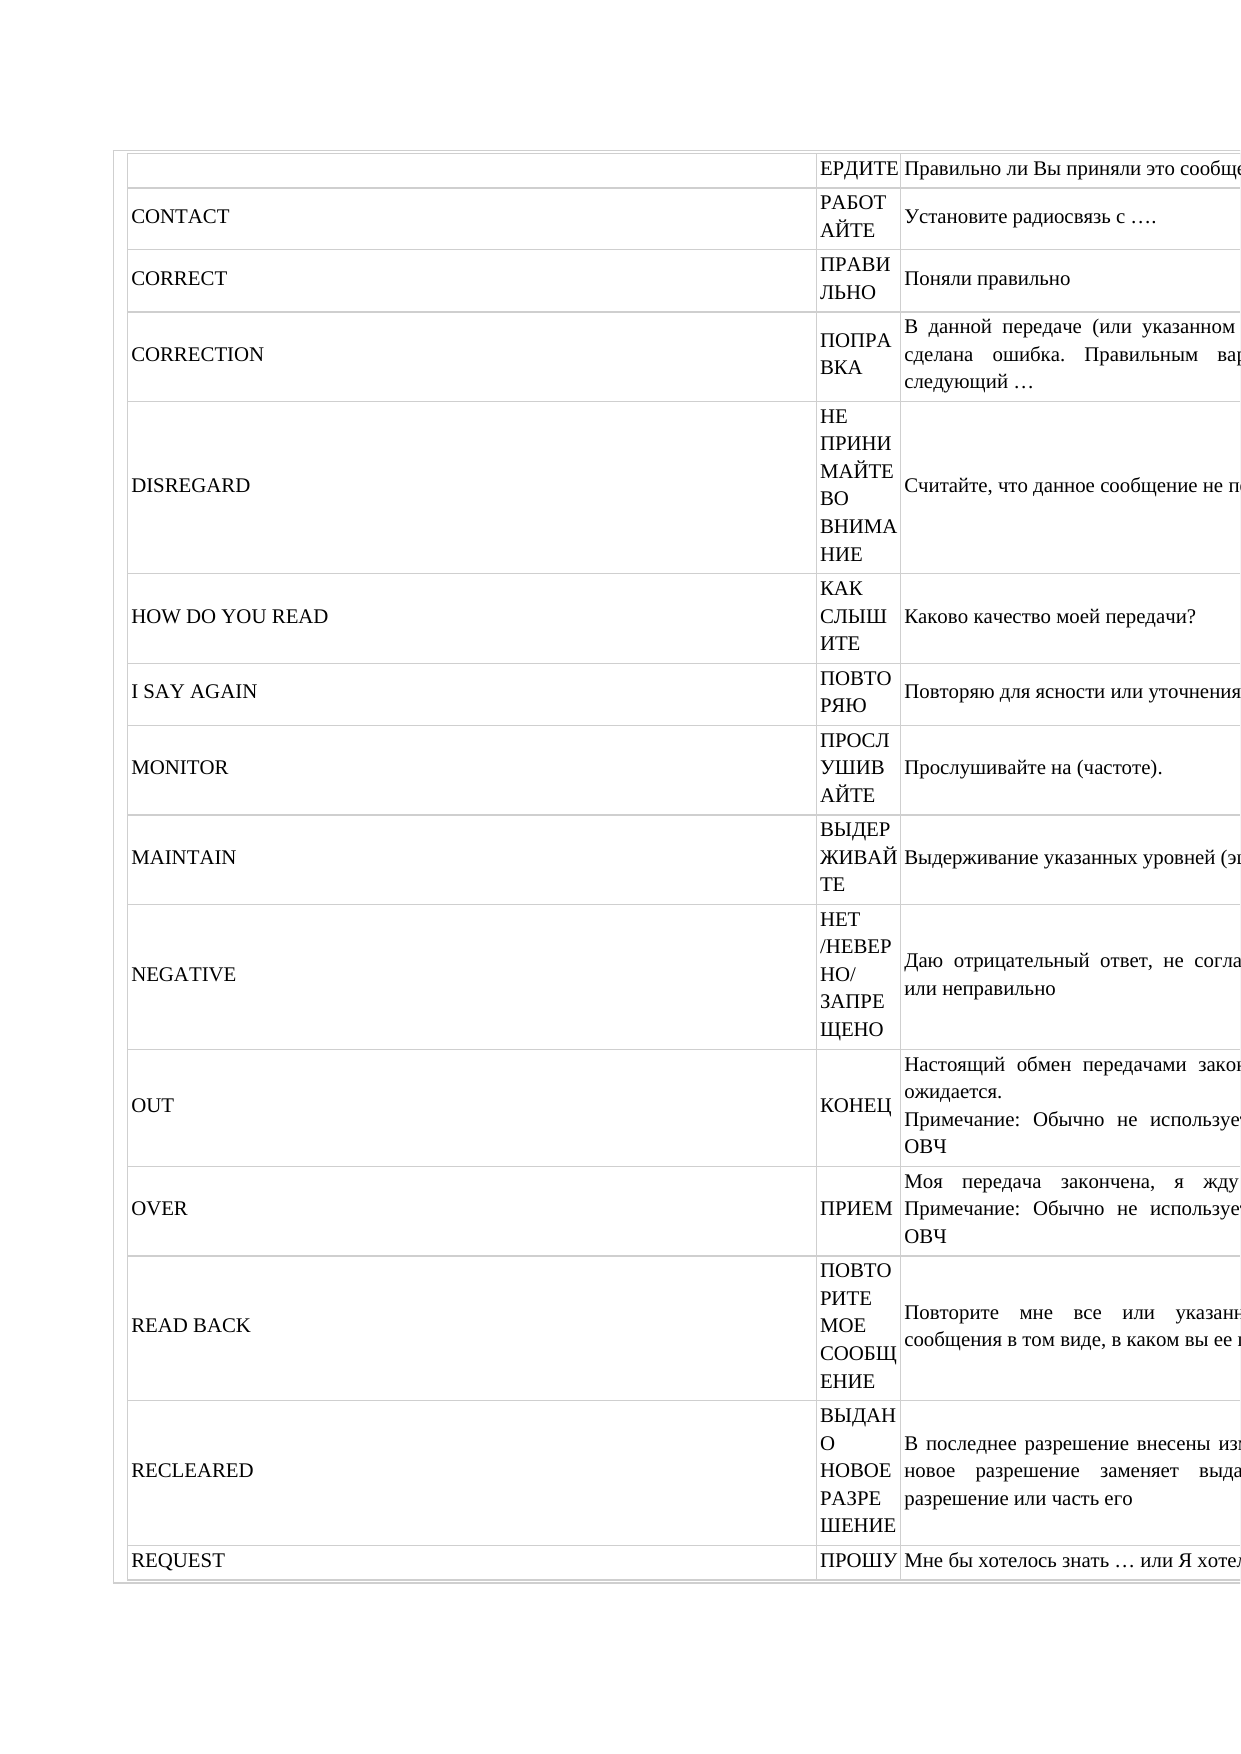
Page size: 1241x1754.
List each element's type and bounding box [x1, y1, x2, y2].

table_cell [114, 151, 1240, 1582]
